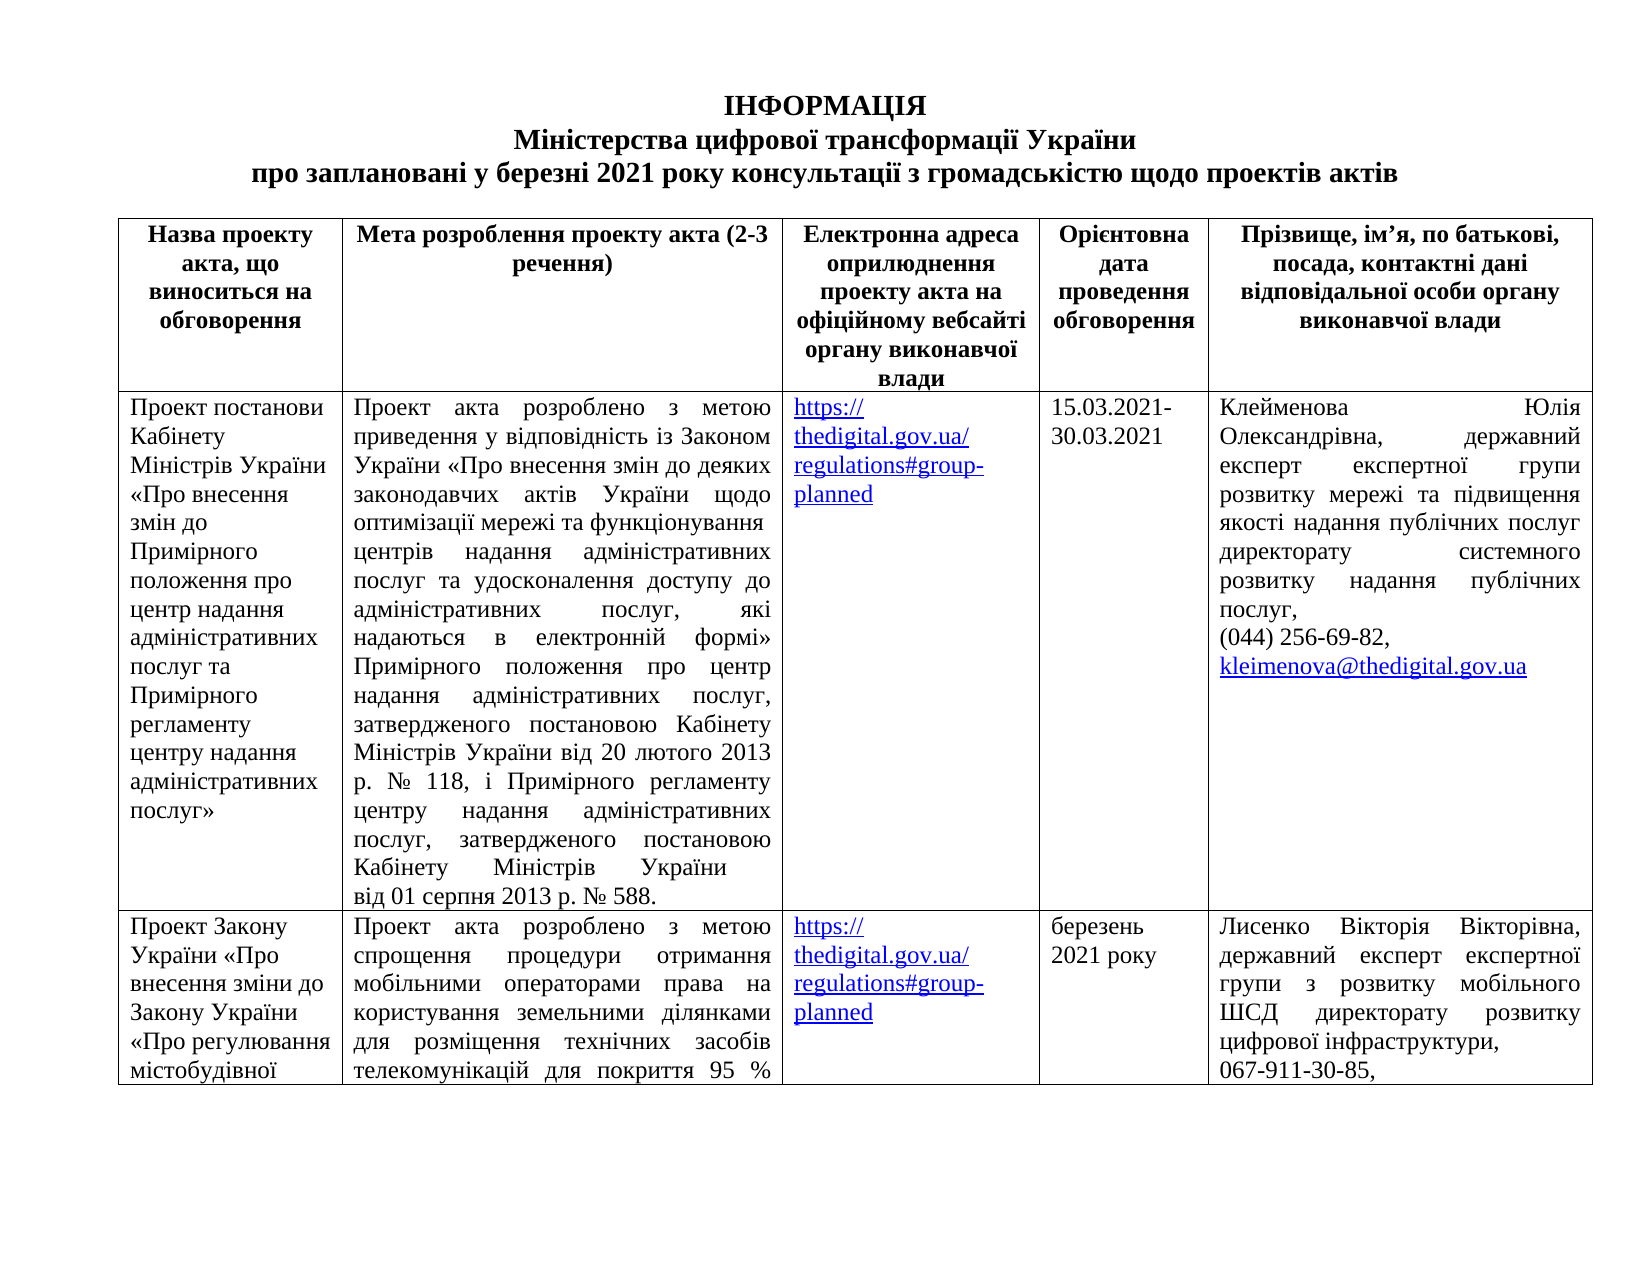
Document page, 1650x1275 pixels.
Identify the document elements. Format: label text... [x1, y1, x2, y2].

text про заплановані у березні 2021 року консультації з громадськістю щодо проектів актів [118, 156, 1532, 189]
text Міністерства цифрової трансформації України [118, 122, 1532, 156]
table_header Орієнтовна дата проведення обговорення [1040, 219, 1208, 391]
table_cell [783, 911, 1039, 1083]
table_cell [119, 911, 342, 1083]
table_cell 15.03.2021-30.03.2021 [1040, 392, 1208, 910]
table_header Прізвище, ім’я, по батькові, посада, контактні дані відповідальної особи органу виконавчої влади [1209, 219, 1592, 391]
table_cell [343, 911, 782, 1083]
table_header Мета розроблення проекту акта (2-3 речення) [343, 219, 782, 391]
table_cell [1209, 911, 1592, 1083]
table_cell Проект акта розроблено з метою приведення у відповідність із Законом України «Про внесення змін до деяких законодавчих актів України щодо оптимізації мережі та функціонування центрів надання адміністративних послуг та удосконалення доступу до адміністративних послуг, які надаються в електронній формі» Примірного положення про центр надання адміністративних послуг, затвердженого постановою Кабінету Міністрів України від 20 лютого 2013 р. № 118, і Примірного регламенту центру надання адміністративних послуг, затвердженого постановою Кабінету Міністрів України від 01 серпня 2013 р. № 588. [343, 392, 782, 910]
table_header Електронна адреса оприлюднення проекту акта на офіційному вебсайті органу виконавчої влади [783, 219, 1039, 391]
table_header Назва проекту акта, що виноситься на обговорення [119, 219, 342, 391]
table_cell Проект постанови Кабінету Міністрів України «Про внесення змін до Примірного положення про центр надання адміністративних послуг та Примірного регламенту центру надання адміністративних послуг» [119, 392, 342, 910]
table_cell Клейменова Юлія Олександрівна, державний експерт експертної групи розвитку мережі та підвищення якості надання публічних послуг директорату системного розвитку надання публічних послуг, (044) 256-69-82, kleimenova@thedigital.gov.ua [1209, 392, 1592, 910]
text ІНФОРМАЦІЯ [118, 88, 1532, 122]
table_cell березень 2021 року [1040, 911, 1208, 1083]
table_cell https://thedigital.gov.ua/regulations#group-planned [783, 392, 1039, 910]
